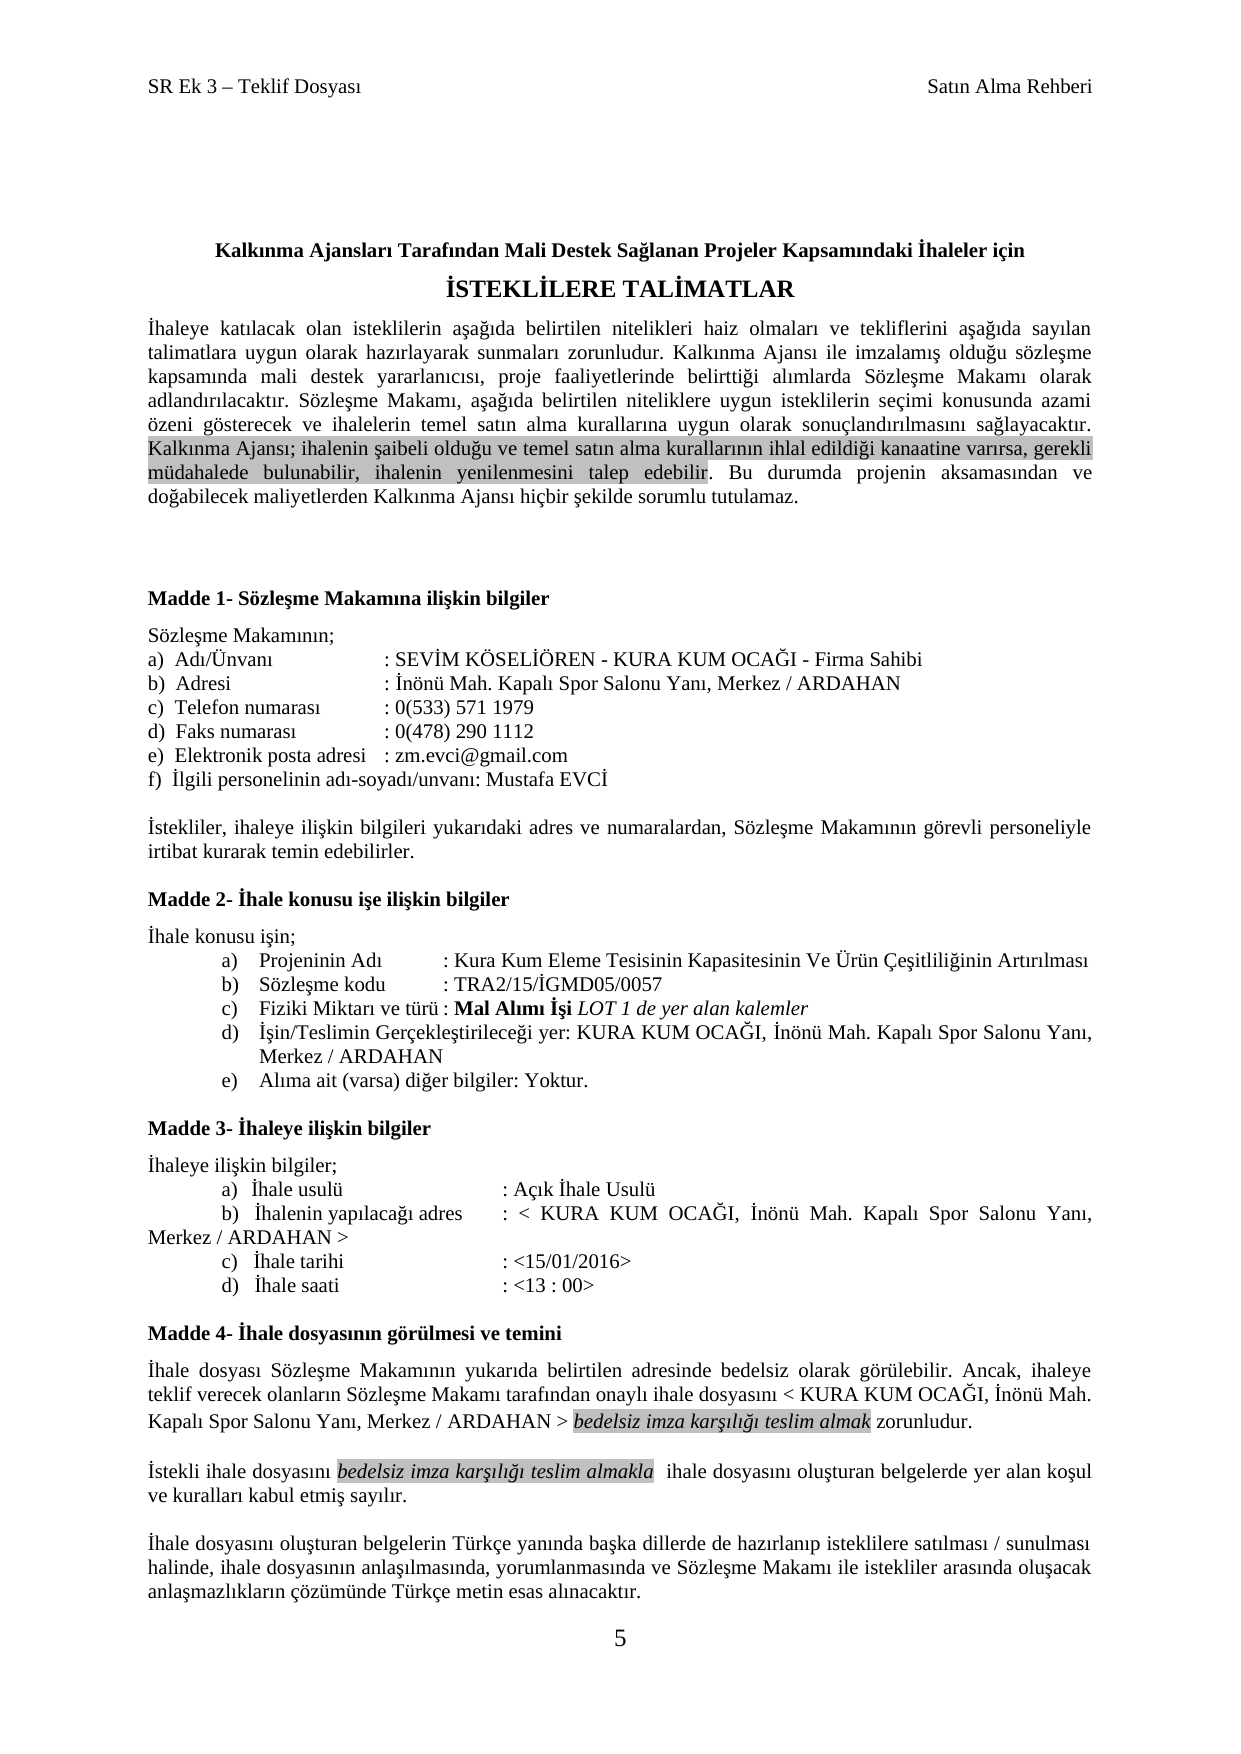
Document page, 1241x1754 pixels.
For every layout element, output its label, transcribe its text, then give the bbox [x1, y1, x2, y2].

text b) İhalenin yapılacağı adres : < KURA KUM OCAĞI, İnönü Mah. Kapalı Spor Salonu Yanı, Merkez / ARDAHAN > [148, 1201, 1093, 1249]
text İhale dosyasını oluşturan belgelerin Türkçe yanında başka dillerde de hazırlanıp isteklilere satılması / sunulması halinde, ihale dosyasının anlaşılmasında, yorumlanmasında ve Sözleşme Makamı ile istekliler arasında oluşacak anlaşmazlıkların çözümünde Türkçe metin esas alınacaktır. [148, 1531, 1093, 1603]
text İhale dosyası Sözleşme Makamının yukarıda belirtilen adresinde bedelsiz olarak görülebilir. Ancak, ihaleye teklif verecek olanların Sözleşme Makamı tarafından onaylı ihale dosyasını < KURA KUM OCAĞI, İnönü Mah. Kapalı Spor Salonu Yanı, Merkez / ARDAHAN > bedelsiz imza karşılığı teslim almak zorunludur. [148, 1358, 1093, 1434]
text Madde 3- İhaleye ilişkin bilgiler [148, 1116, 1093, 1140]
text İhale konusu işin; [148, 924, 1093, 948]
text c) İhale tarihi : <15/01/2016> [148, 1249, 1093, 1273]
text f) İlgili personelinin adı-soyadı/unvanı: Mustafa EVCİ [148, 767, 1093, 791]
text Kalkınma Ajansları Tarafından Mali Destek Sağlanan Projeler Kapsamındaki İhaleler için [148, 238, 1093, 262]
text İstekli ihale dosyasını bedelsiz imza karşılığı teslim almakla ihale dosyasını oluşturan belgelerde yer alan koşul ve kuralları kabul etmiş sayılır. [148, 1458, 1093, 1507]
list Sözleşme kodu : TRA2/15/İGMD05/0057 [221, 972, 1093, 996]
text İhaleye ilişkin bilgiler; [148, 1153, 1093, 1177]
text Madde 4- İhale dosyasının görülmesi ve temini [148, 1321, 1093, 1345]
text c) Telefon numarası : 0(533) 571 1979 [148, 695, 1093, 719]
list Fiziki Miktarı ve türü : Mal Alımı İşi LOT 1 de yer alan kalemler [221, 996, 1093, 1020]
text Madde 2- İhale konusu işe ilişkin bilgiler [148, 887, 1093, 911]
list İhale usulü : Açık İhale Usulü [221, 1177, 1093, 1201]
text İstekliler, ihaleye ilişkin bilgileri yukarıdaki adres ve numaralardan, Sözleşme Makamının görevli personeliyle irtibat kurarak temin edebilirler. [148, 815, 1093, 863]
list İşin/Teslimin Gerçekleştirileceği yer: KURA KUM OCAĞI, İnönü Mah. Kapalı Spor Salonu Yanı, Merkez / ARDAHAN [221, 1020, 1093, 1068]
text Madde 1- Sözleşme Makamına ilişkin bilgiler [148, 586, 1093, 610]
list Alıma ait (varsa) diğer bilgiler: Yoktur. [221, 1068, 1093, 1092]
text a) Adı/Ünvanı : SEVİM KÖSELİÖREN - KURA KUM OCAĞI - Firma Sahibi [148, 647, 1093, 671]
text İhaleye katılacak olan isteklilerin aşağıda belirtilen nitelikleri haiz olmaları ve tekliflerini aşağıda sayılan talimatlara uygun olarak hazırlayarak sunmaları zorunludur. Kalkınma Ajansı ile imzalamış olduğu sözleşme kapsamında mali destek yararlanıcısı, proje faaliyetlerinde belirttiği alımlarda Sözleşme Makamı olarak adlandırılacaktır. Sözleşme Makamı, aşağıda belirtilen niteliklere uygun isteklilerin seçimi konusunda azami özeni gösterecek ve ihalelerin temel satın alma kurallarına uygun olarak sonuçlandırılmasını sağlayacaktır. Kalkınma Ajansı; ihalenin şaibeli olduğu ve temel satın alma kurallarının ihlal edildiği kanaatine varırsa, gerekli müdahalede bulunabilir, ihalenin yenilenmesini talep edebilir. Bu durumda projenin aksamasından ve doğabilecek maliyetlerden Kalkınma Ajansı hiçbir şekilde sorumlu tutulamaz. [148, 316, 1093, 436]
text e) Elektronik posta adresi : zm.evci@gmail.com [148, 743, 1093, 767]
text d) Faks numarası : 0(478) 290 1112 [148, 719, 1093, 743]
list Projeninin Adı : Kura Kum Eleme Tesisinin Kapasitesinin Ve Ürün Çeşitliliğinin Artırılması [221, 948, 1093, 972]
text b) Adresi : İnönü Mah. Kapalı Spor Salonu Yanı, Merkez / ARDAHAN [148, 671, 1093, 695]
text İSTEKLİLERE TALİMATLAR [148, 274, 1093, 303]
text Sözleşme Makamının; [148, 623, 1093, 647]
text d) İhale saati : <13 : 00> [148, 1273, 1093, 1297]
